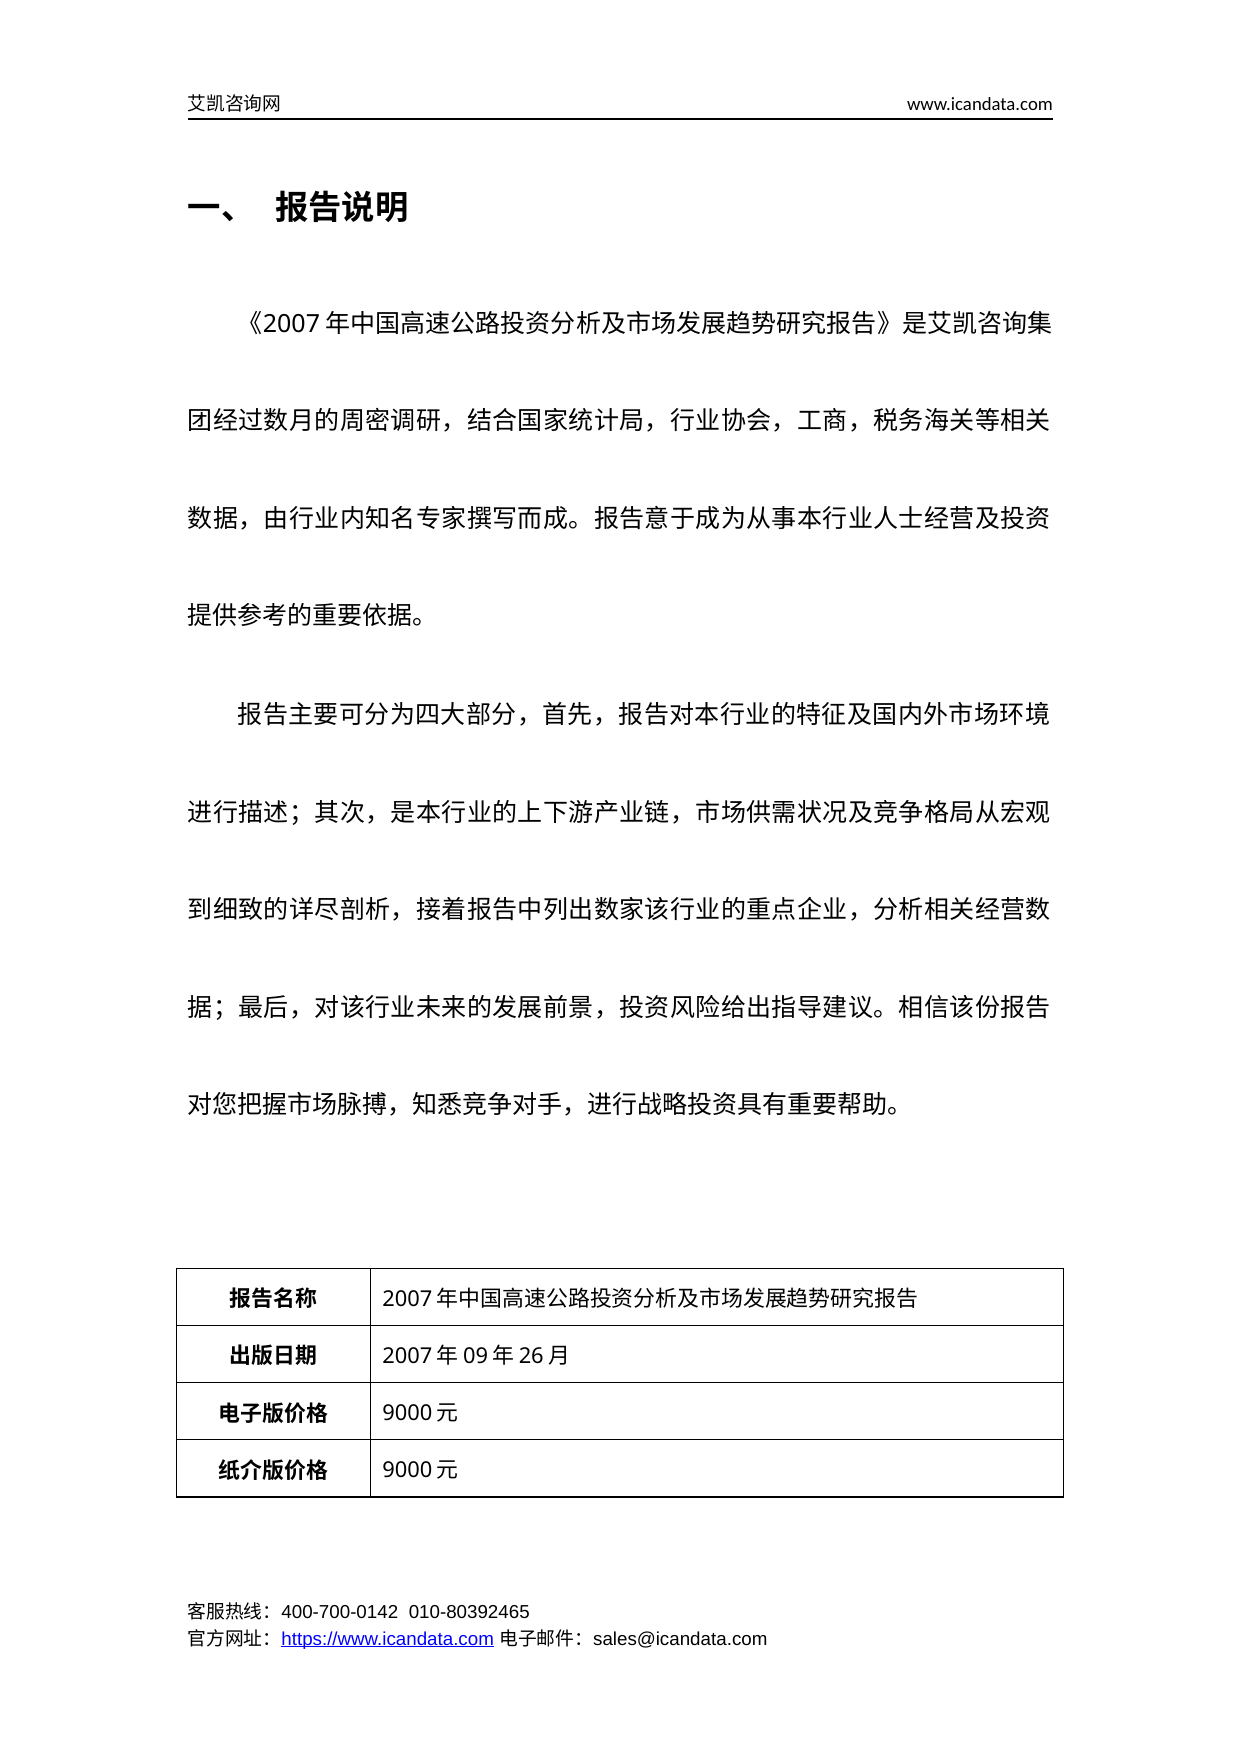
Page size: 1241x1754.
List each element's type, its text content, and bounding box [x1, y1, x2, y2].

table_cell 电子版价格 [177, 1383, 370, 1439]
text 报告主要可分为四大部分，首先，报告对本行业的特征及国内外市场环境进行描述；其次，是本行业的上下游产业链，市场供需状况及竞争格局从宏观到细致的详尽剖析，接着报告中列出数家该行业的重点企业，分析相关经营数据；最后，对该行业未来的发展前景，投资风险给出指导建议。相信该份报告对您把握市场脉搏，知悉竞争对手，进行战略投资具有重要帮助。 [187, 681, 1053, 1136]
text 《2007年中国高速公路投资分析及市场发展趋势研究报告》是艾凯咨询集团经过数月的周密调研，结合国家统计局，行业协会，工商，税务海关等相关数据，由行业内知名专家撰写而成。报告意于成为从事本行业人士经营及投资提供参考的重要依据。 [187, 289, 1053, 646]
subtitle 报告说明 [187, 172, 1053, 237]
table_cell 9000元 [371, 1440, 1063, 1496]
table_cell 纸介版价格 [177, 1440, 370, 1496]
table_cell 9000元 [371, 1383, 1063, 1439]
table_cell 出版日期 [177, 1326, 370, 1382]
table_header 2007年中国高速公路投资分析及市场发展趋势研究报告 [371, 1269, 1063, 1325]
table_header 报告名称 [177, 1269, 370, 1325]
table_cell 2007年09年26月 [371, 1326, 1063, 1382]
